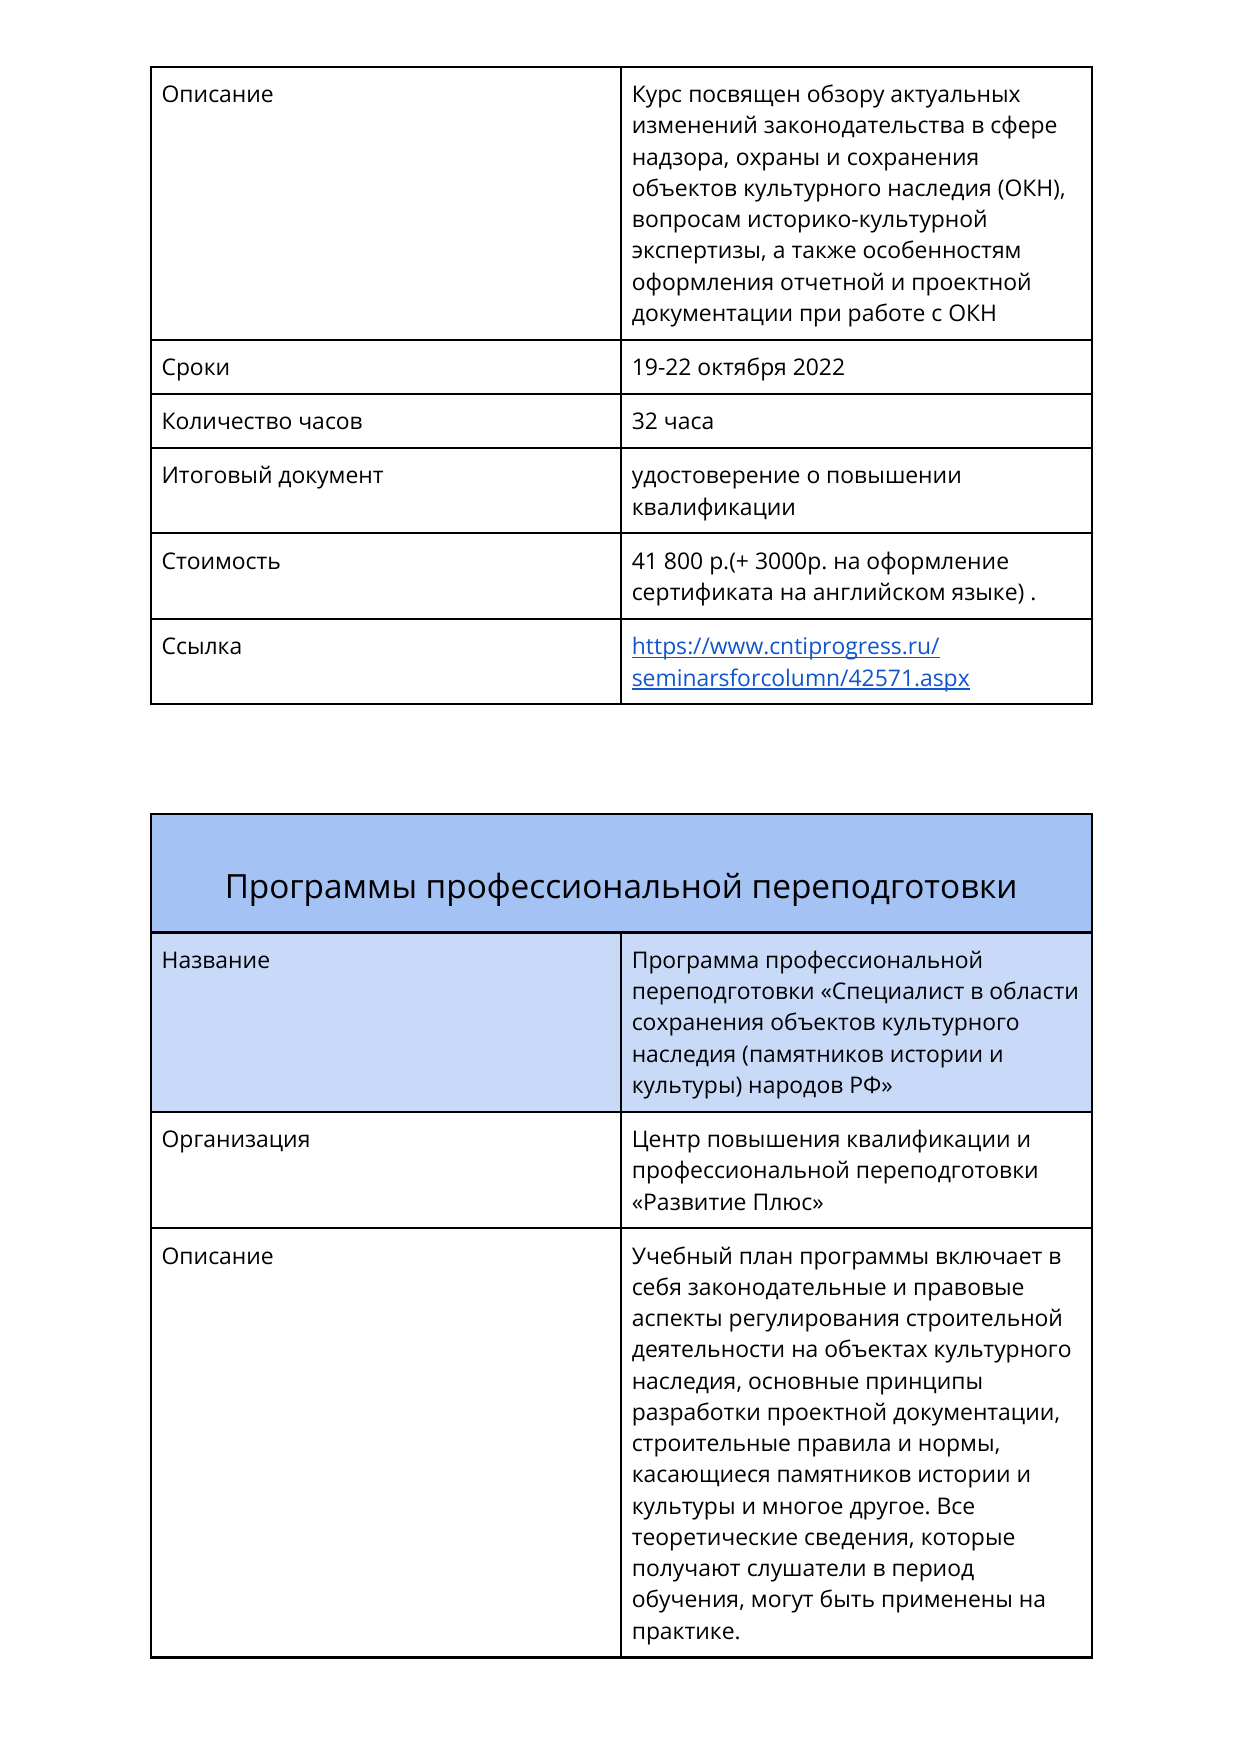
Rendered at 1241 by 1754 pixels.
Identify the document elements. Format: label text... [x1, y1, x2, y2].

table_cell 19-22 октября 2022 [622, 341, 1091, 393]
table_header Программы профессиональной переподготовки [152, 815, 1091, 931]
table_cell Итоговый документ [152, 449, 620, 532]
table_cell Учебный план программы включает в себя законодательные и правовые аспекты регулирования строительной деятельности на объектах культурного наследия, основные принципы разработки проектной документации, строительные правила и нормы, касающиеся памятников истории и культуры и многое другое. Все теоретические сведения, которые получают слушатели в период обучения, могут быть применены на практике. [622, 1229, 1091, 1656]
table_cell Программа профессиональной переподготовки «Специалист в области сохранения объектов культурного наследия (памятников истории и культуры) народов РФ» [622, 934, 1091, 1111]
table_cell Курс посвящен обзору актуальных изменений законодательства в сфере надзора, охраны и сохранения объектов культурного наследия (ОКН), вопросам историко-культурной экспертизы, а также особенностям оформления отчетной и проектной документации при работе с ОКН [622, 68, 1091, 338]
table_cell Сроки [152, 341, 620, 393]
table_cell 41 800 р.(+ 3000р. на оформление сертификата на английском языке) . [622, 534, 1091, 618]
table_cell Центр повышения квалификации и профессиональной переподготовки «Развитие Плюс» [622, 1113, 1091, 1227]
table_cell 32 часа [622, 395, 1091, 447]
table_cell удостоверение о повышении квалификации [622, 449, 1091, 532]
table_cell Описание [152, 68, 620, 338]
table_cell Описание [152, 1229, 620, 1656]
table_cell Название [152, 934, 620, 1111]
table_cell Стоимость [152, 534, 620, 618]
table_cell Организация [152, 1113, 620, 1227]
table_cell Ссылка [152, 620, 620, 703]
table_cell Количество часов [152, 395, 620, 447]
table_cell https://www.cntiprogress.ru/seminarsforcolumn/42571.aspx [622, 620, 1091, 703]
